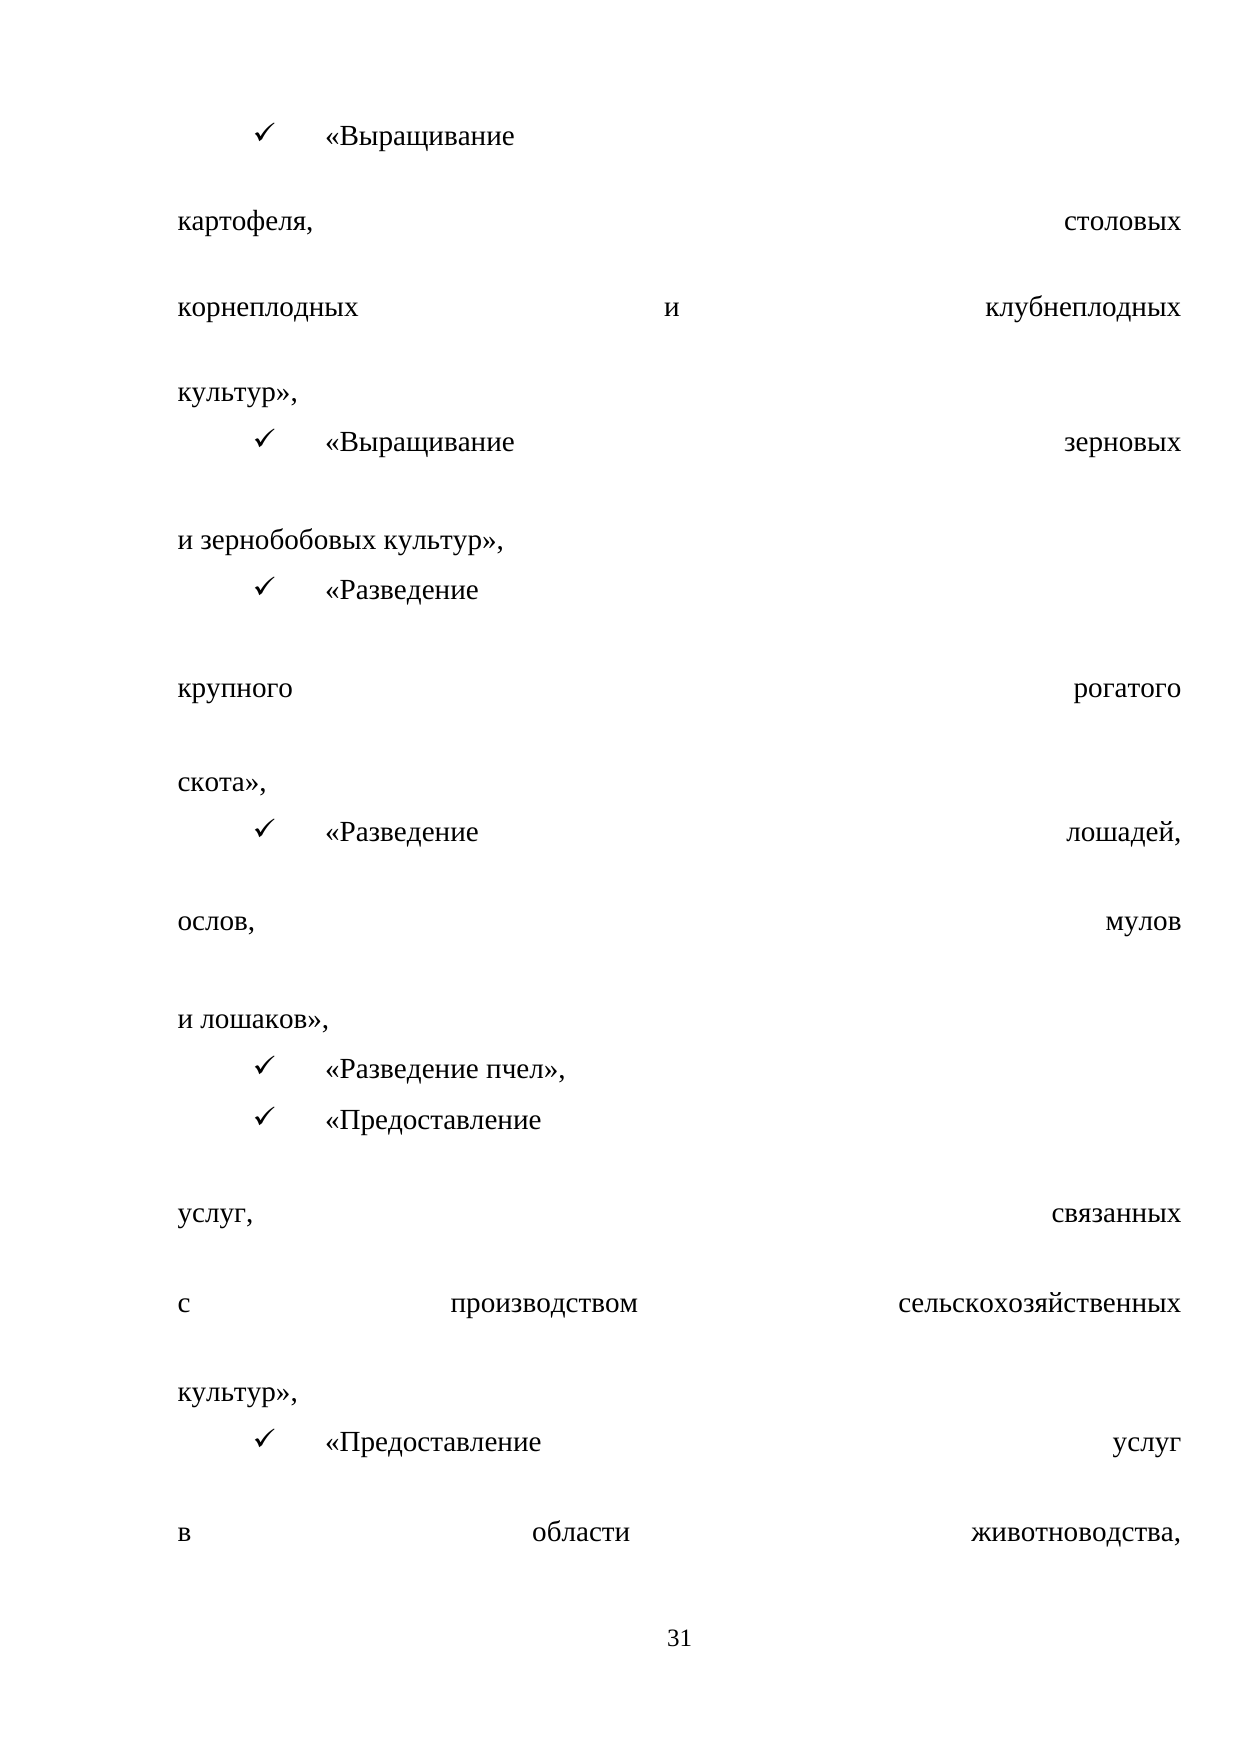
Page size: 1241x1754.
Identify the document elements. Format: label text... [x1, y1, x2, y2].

list «Выращивание несет картофеля, столовых заготовке корнеплодных и клубнеплодных труда культур», [177, 118, 1181, 407]
list «Разведение пчел», [177, 1051, 1181, 1085]
list «Выращивание зерновых года и зернобобовых культур», [177, 424, 1181, 556]
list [177, 1424, 1181, 1591]
list «Разведение установление крупного рогатого недопущении скота», [177, 572, 1181, 797]
list «Предоставление паевого услуг, связанных своего с производством сельскохозяйственных пастбищный культур», [177, 1102, 1181, 1408]
list «Разведение лошадей, исчисления ослов, мулов главного и лошаков», [177, 814, 1181, 1035]
